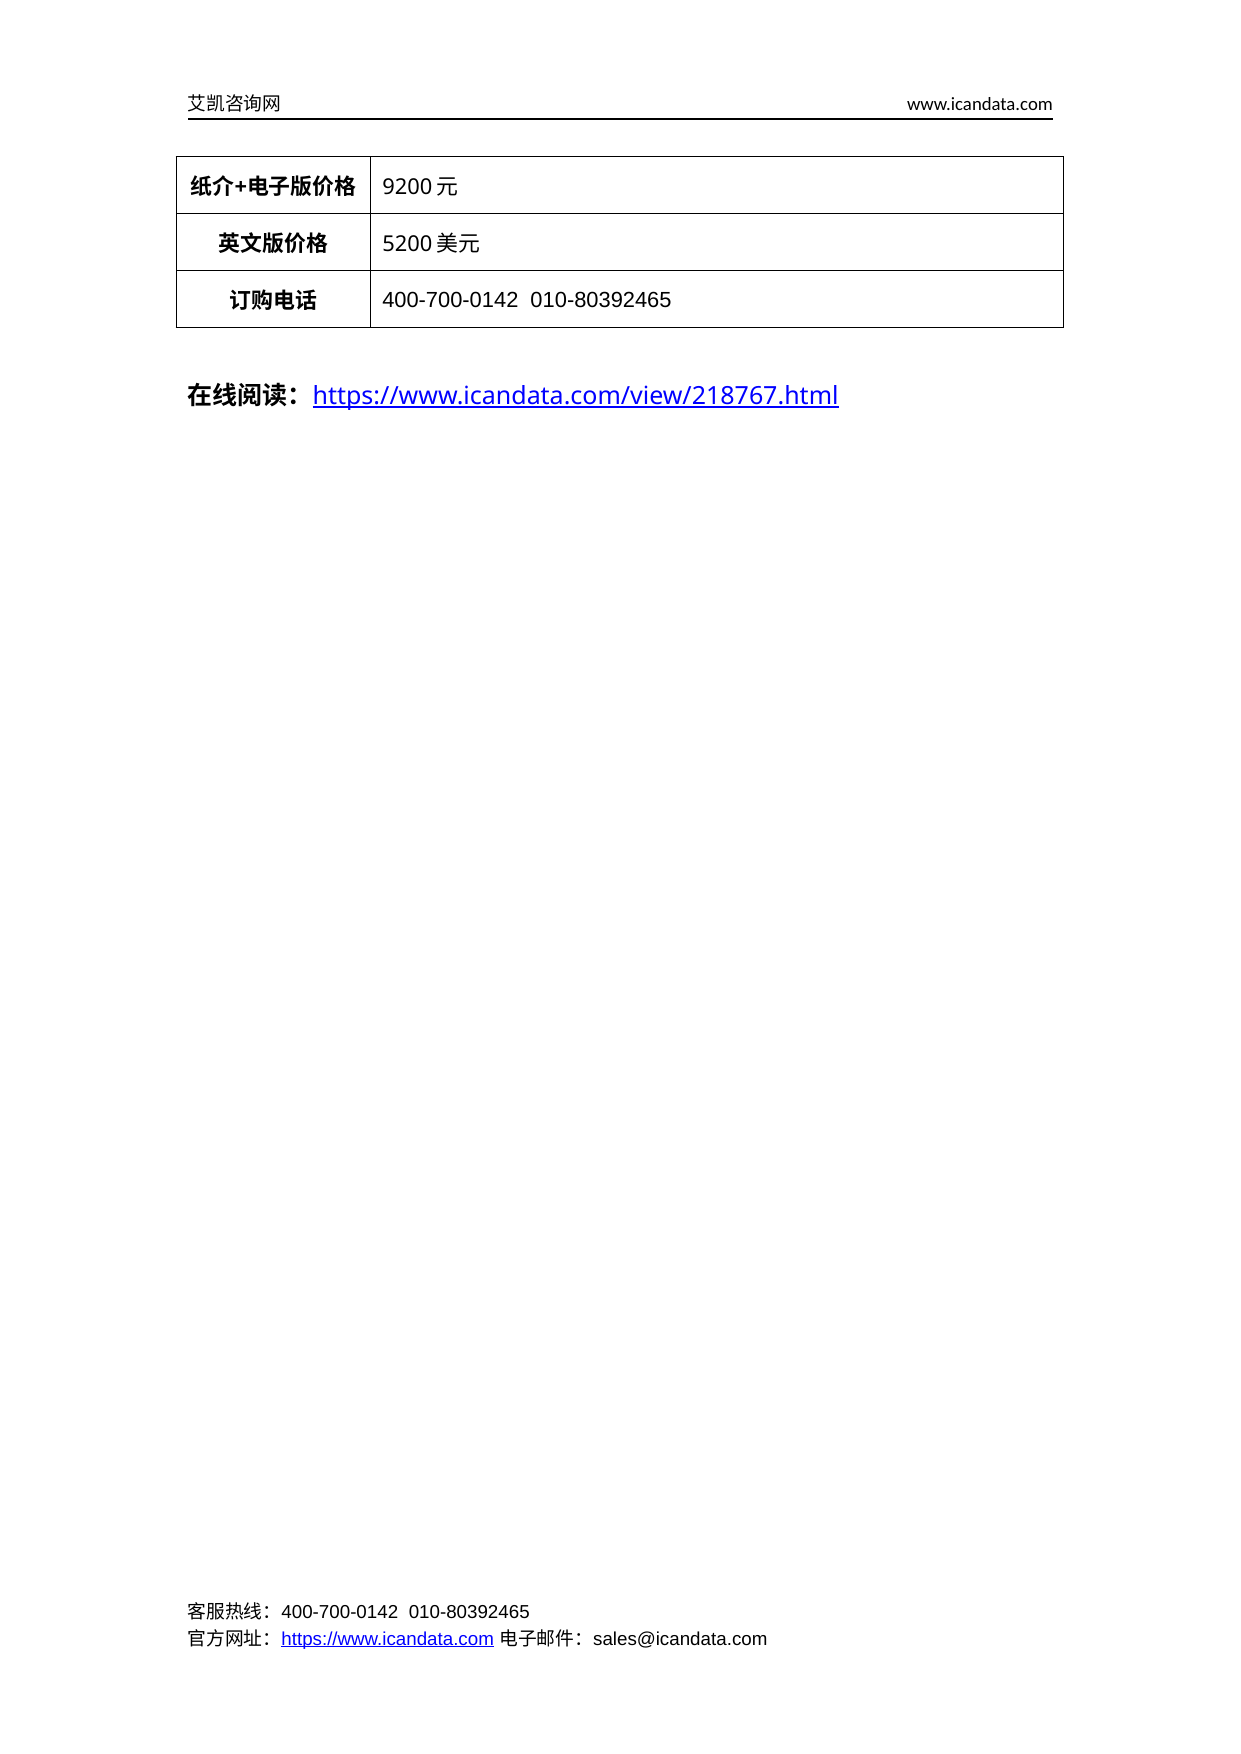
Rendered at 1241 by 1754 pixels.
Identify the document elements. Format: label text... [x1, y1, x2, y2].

table_cell 纸介+电子版价格 [177, 157, 370, 213]
text 在线阅读：https://www.icandata.com/view/218767.html [187, 361, 1053, 426]
table_cell 9200元 [371, 157, 1063, 213]
table_cell 订购电话 [177, 271, 370, 327]
table_cell 英文版价格 [177, 214, 370, 270]
table_cell 400-700-0142 010-80392465 [371, 271, 1063, 327]
table_cell 5200美元 [371, 214, 1063, 270]
